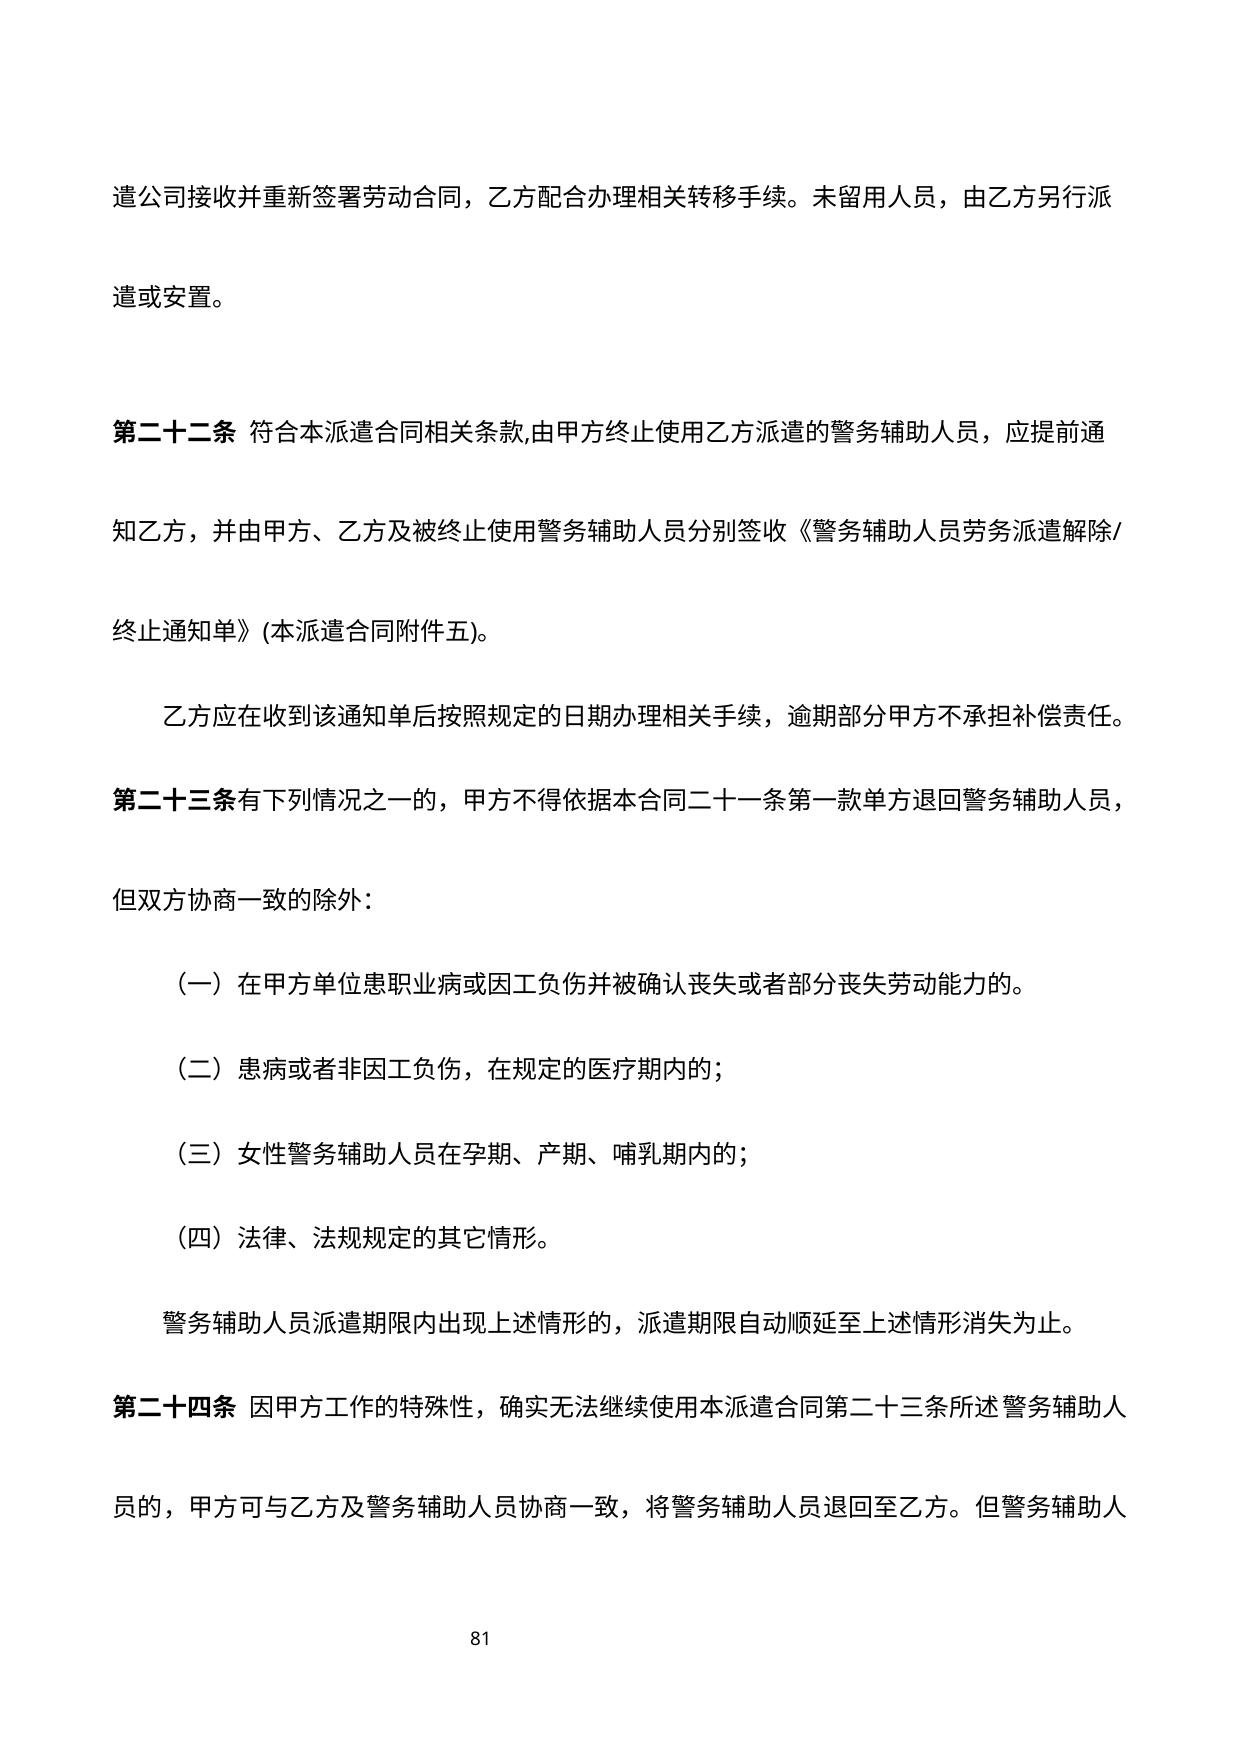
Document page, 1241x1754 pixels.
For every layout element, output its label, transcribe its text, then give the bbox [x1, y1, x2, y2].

text （四）法律、法规规定的其它情形。 [112, 1203, 1128, 1270]
text 警务辅助人员派遣期限内出现上述情形的，派遣期限自动顺延至上述情形消失为止。 [112, 1288, 1128, 1354]
text （三）女性警务辅助人员在孕期、产期、哺乳期内的； [112, 1119, 1128, 1185]
text 第二十三条有下列情况之一的，甲方不得依据本合同二十一条第一款单方退回警务辅助人员，但双方协商一致的除外： [112, 766, 1128, 932]
text （二）患病或者非因工负伤，在规定的医疗期内的； [112, 1034, 1128, 1101]
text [112, 1373, 1128, 1539]
text 乙方应在收到该通知单后按照规定的日期办理相关手续，逾期部分甲方不承担补偿责任。 [112, 681, 1128, 747]
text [112, 162, 1128, 329]
text （一）在甲方单位患职业病或因工负伤并被确认丧失或者部分丧失劳动能力的。 [112, 950, 1128, 1016]
text 第二十二条 符合本派遣合同相关条款,由甲方终止使用乙方派遣的警务辅助人员，应提前通知乙方，并由甲方、乙方及被终止使用警务辅助人员分别签收《警务辅助人员劳务派遣解除/终止通知单》(本派遣合同附件五)。 [112, 397, 1128, 663]
